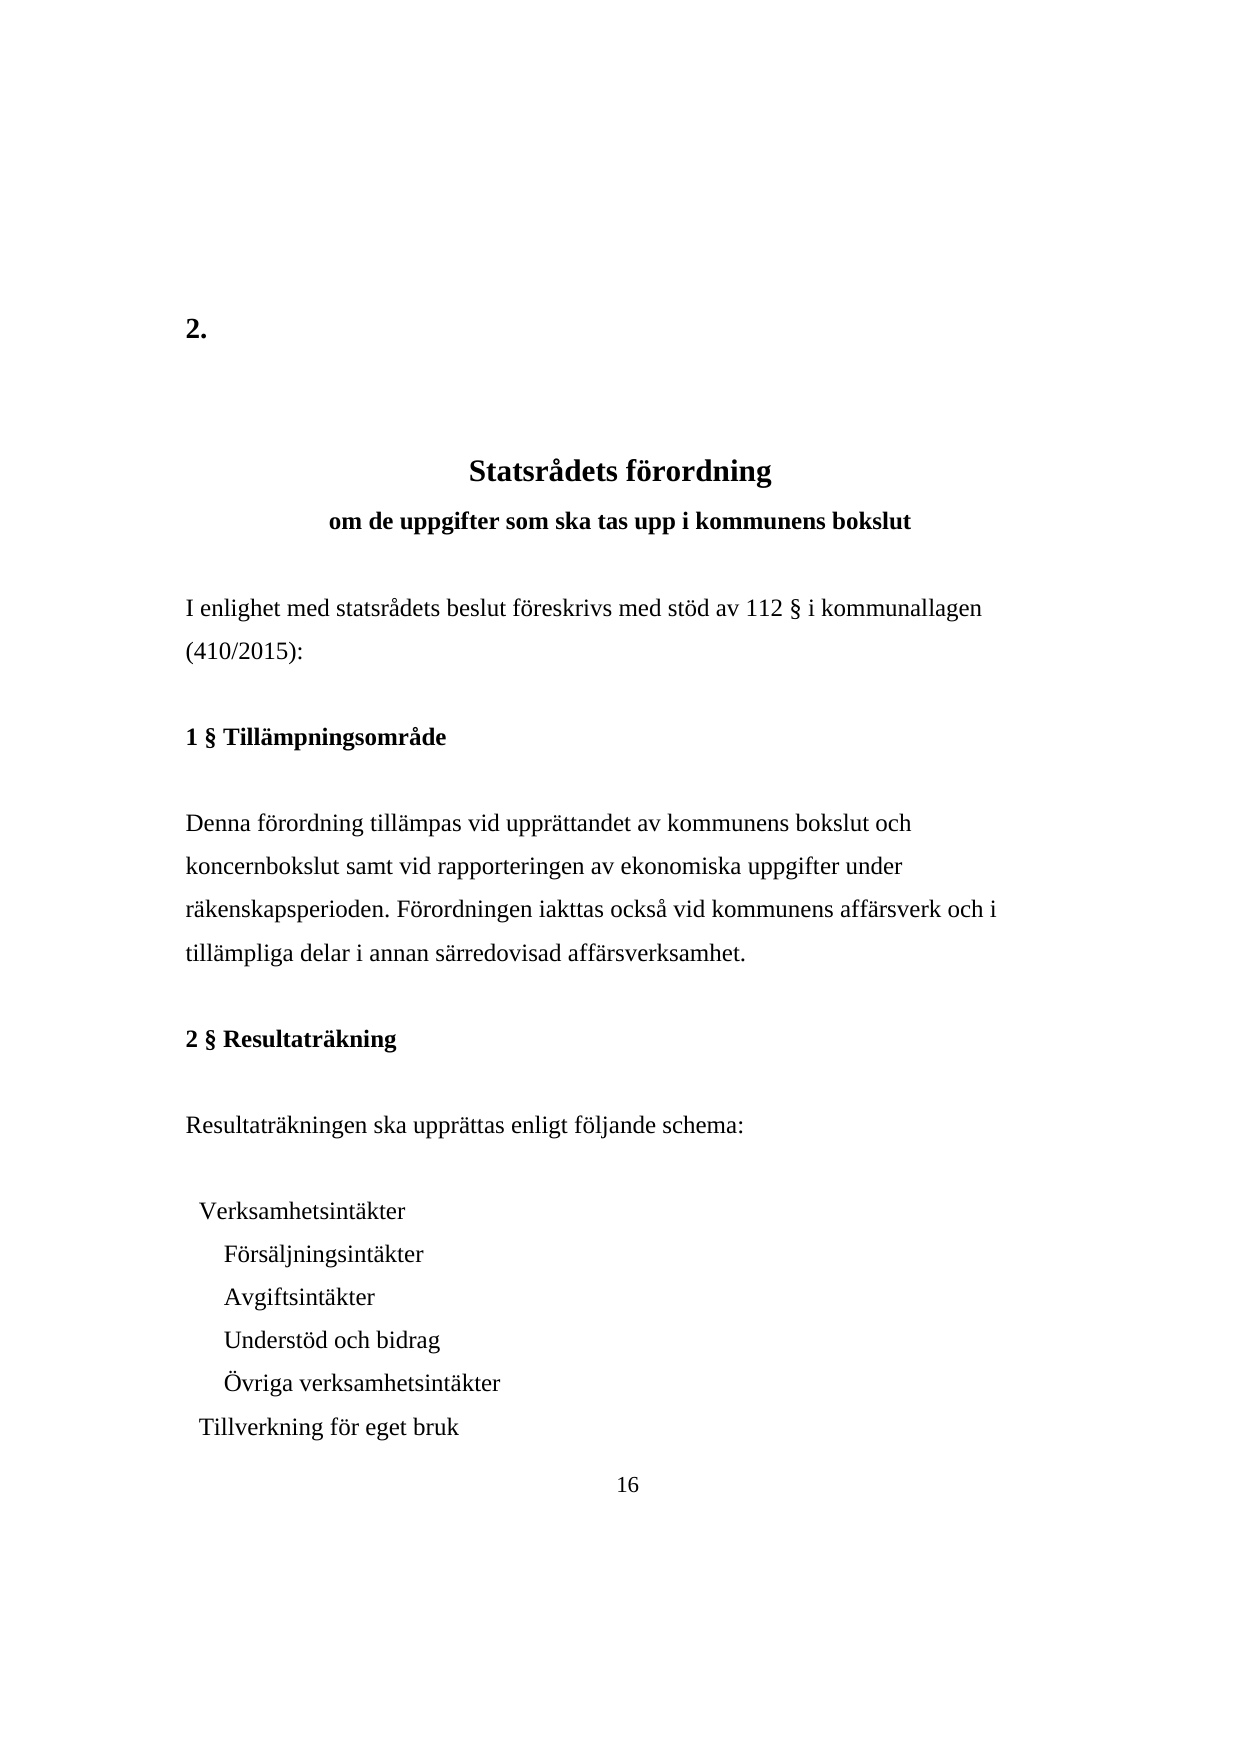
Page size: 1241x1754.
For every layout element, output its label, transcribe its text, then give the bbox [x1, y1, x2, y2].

table_header Verksamhetsintäkter [191, 1196, 806, 1239]
text 2 § Resultaträkning [185, 1024, 1055, 1053]
text Denna förordning tillämpas vid upprättandet av kommunens bokslut och koncernbokslut samt vid rapporteringen av ekonomiska uppgifter under räkenskapsperioden. Förordningen iakttas också vid kommunens affärsverk och i tillämpliga delar i annan särredovisad affärsverksamhet. [185, 808, 1055, 966]
table_cell Avgiftsintäkter [191, 1283, 806, 1326]
text 1 § Tillämpningsområde [185, 722, 1055, 751]
text Resultaträkningen ska upprättas enligt följande schema: [185, 1110, 1055, 1139]
table_cell Tillverkning för eget bruk [191, 1412, 806, 1454]
text I enlighet med statsrådets beslut föreskrivs med stöd av 112 § i kommunallagen (410/2015): [185, 593, 1055, 664]
table_cell Försäljningsintäkter [191, 1240, 806, 1282]
table_cell Övriga verksamhetsintäkter [191, 1369, 806, 1412]
table_cell Understöd och bidrag [191, 1326, 806, 1368]
text Statsrådets förordning [185, 453, 1055, 488]
text 2. [185, 321, 1055, 343]
text om de uppgifter som ska tas upp i kommunens bokslut [185, 506, 1055, 535]
